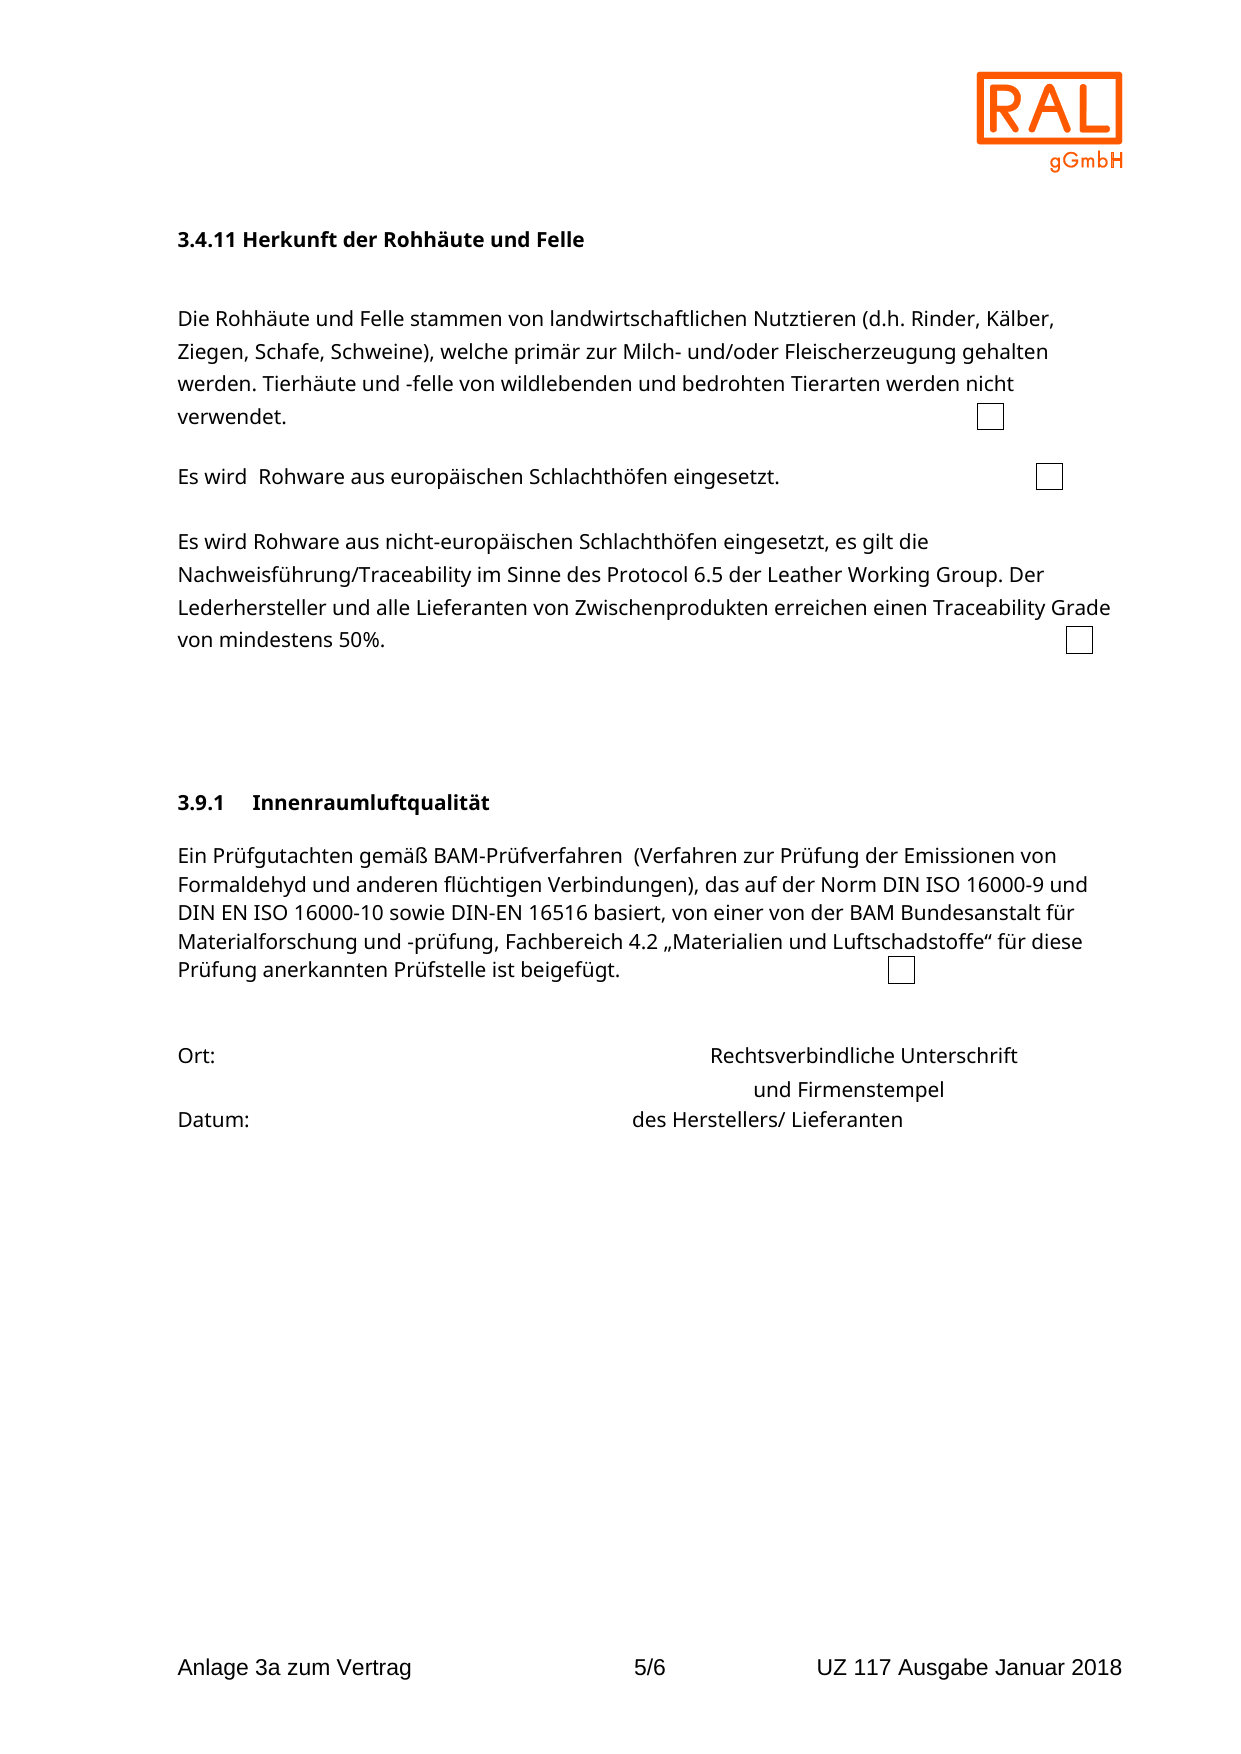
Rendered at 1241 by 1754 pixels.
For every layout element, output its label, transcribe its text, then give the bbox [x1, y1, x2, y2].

text und Firmenstempel [177, 1075, 1122, 1103]
text Es wird Rohware aus nicht-europäischen Schlachthöfen eingesetzt, es gilt die Nachweisführung/Traceability im Sinne des Protocol 6.5 der Leather Working Group. Der Lederhersteller und alle Lieferanten von Zwischenprodukten erreichen einen Traceability Grade von mindestens 50%. [177, 527, 1122, 654]
text Datum: des Herstellers/ Lieferanten [177, 1103, 1122, 1135]
text Es wird Rohware aus europäischen Schlachthöfen eingesetzt. [177, 462, 1122, 491]
text Ort: Rechtsverbindliche Unterschrift [177, 1039, 1122, 1070]
list Innenraumluftqualität [177, 788, 1122, 817]
list 3.4.11 Herkunft der Rohhäute und Felle [177, 225, 1122, 253]
text Die Rohhäute und Felle stammen von landwirtschaftlichen Nutztieren (d.h. Rinder, Kälber, Ziegen, Schafe, Schweine), welche primär zur Milch- und/oder Fleischerzeugung gehalten werden. Tierhäute und -felle von wildlebenden und bedrohten Tierarten werden nicht verwendet. [177, 304, 1122, 430]
text Ein Prüfgutachten gemäß BAM-Prüfverfahren (Verfahren zur Prüfung der Emissionen von Formaldehyd und anderen flüchtigen Verbindungen), das auf der Norm DIN ISO 16000-9 und DIN EN ISO 16000-10 sowie DIN-EN 16516 basiert, von einer von der BAM Bundesanstalt für Materialforschung und -prüfung, Fachbereich 4.2 „Materialien und Luftschadstoffe“ für diese Prüfung anerkannten Prüfstelle ist beigefügt. [177, 842, 1122, 984]
